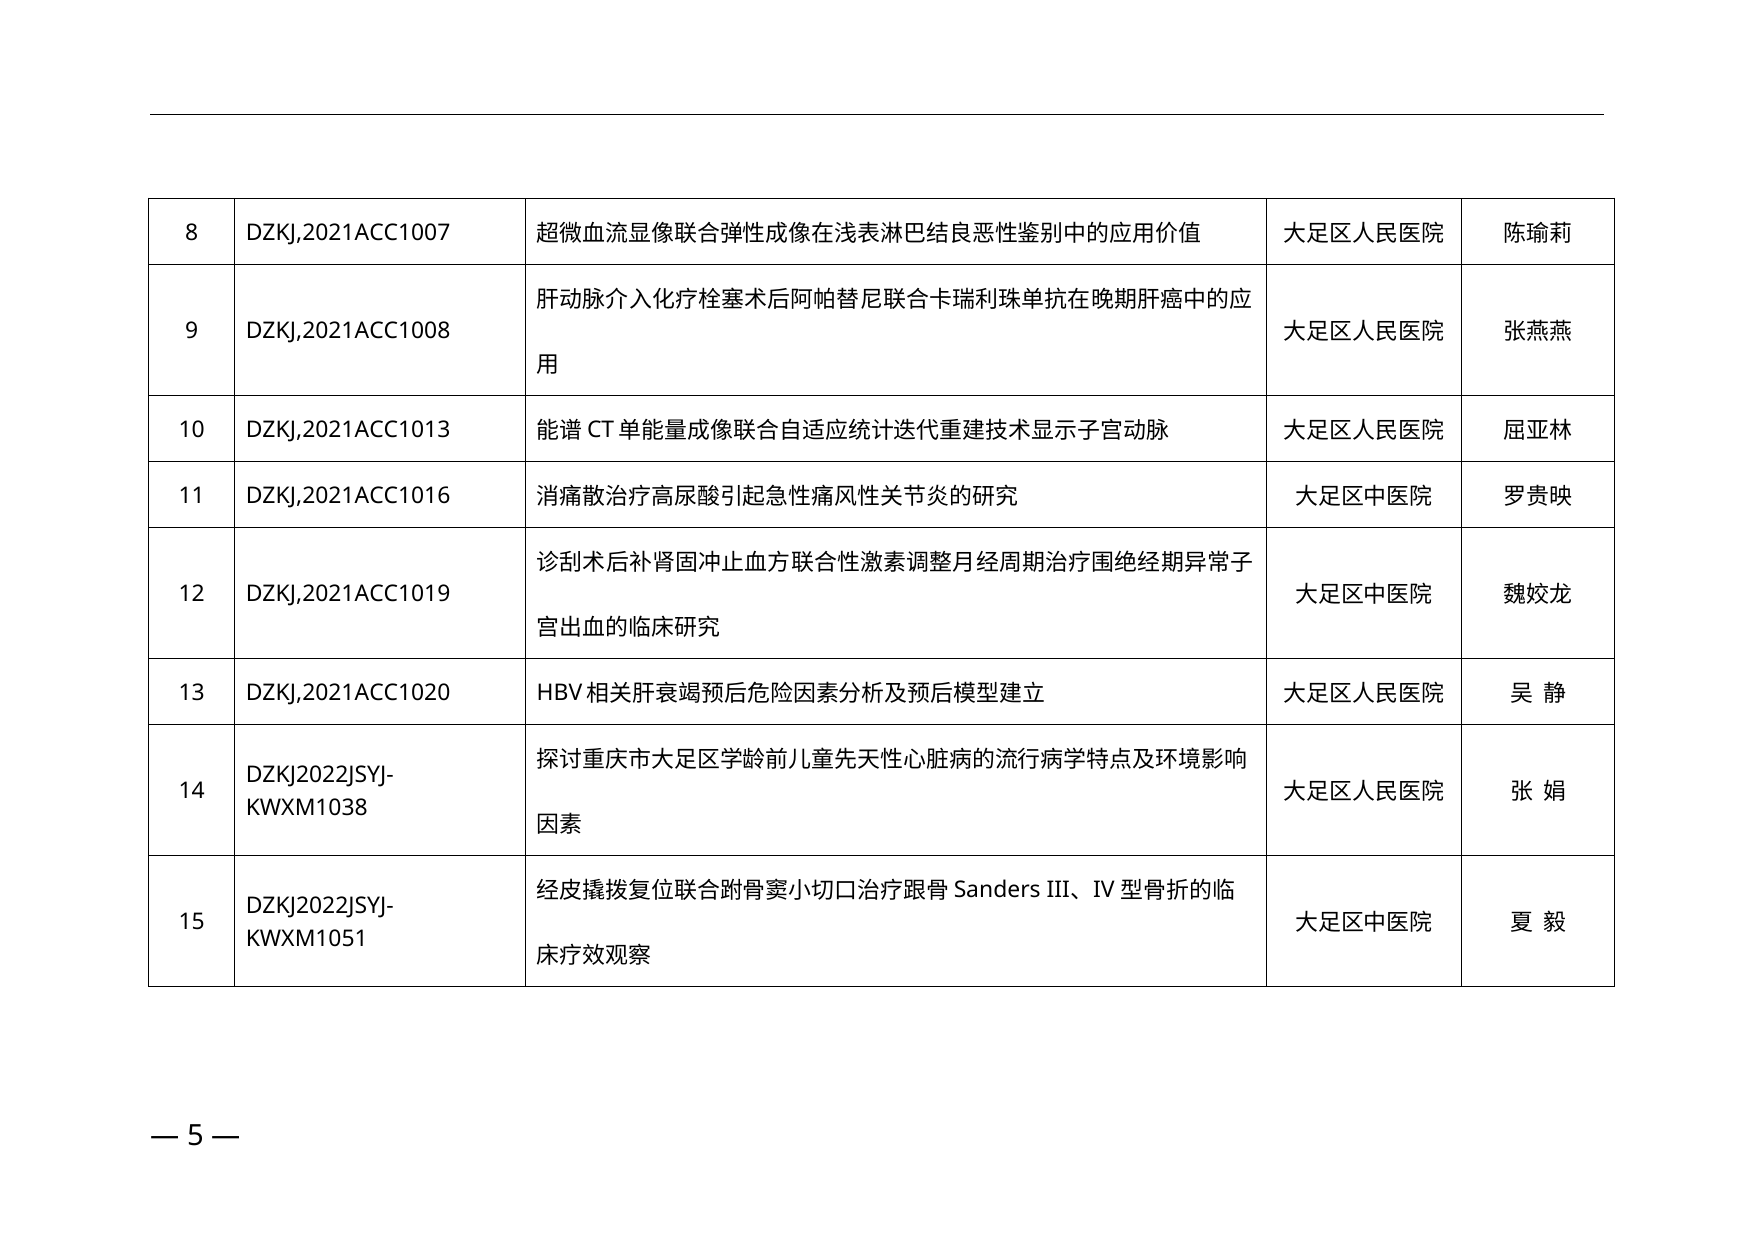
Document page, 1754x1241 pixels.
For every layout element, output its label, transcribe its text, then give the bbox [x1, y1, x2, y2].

table_cell DZKJ,2021ACC1013 [235, 396, 525, 461]
table_cell 大足区人民医院 [1267, 199, 1461, 264]
table_cell 大足区中医院 [1267, 856, 1461, 986]
table_cell 15 [149, 856, 234, 986]
table_cell DZKJ2022JSYJ-KWXM1038 [235, 725, 525, 855]
table_cell 张燕燕 [1462, 265, 1614, 395]
table_cell 11 [149, 462, 234, 527]
table_cell 12 [149, 528, 234, 658]
table_cell 大足区中医院 [1267, 528, 1461, 658]
table_cell 肝动脉介入化疗栓塞术后阿帕替尼联合卡瑞利珠单抗在晚期肝癌中的应用 [526, 265, 1266, 395]
table_cell 大足区中医院 [1267, 462, 1461, 527]
table_cell 超微血流显像联合弹性成像在浅表淋巴结良恶性鉴别中的应用价值 [526, 199, 1266, 264]
table_cell 诊刮术后补肾固冲止血方联合性激素调整月经周期治疗围绝经期异常子宫出血的临床研究 [526, 528, 1266, 658]
table_cell 14 [149, 725, 234, 855]
table_cell 大足区人民医院 [1267, 659, 1461, 724]
table_cell 9 [149, 265, 234, 395]
table_cell 张 娟 [1462, 725, 1614, 855]
table_cell 夏 毅 [1462, 856, 1614, 986]
table_cell 经皮撬拨复位联合跗骨窦小切口治疗跟骨Sanders III、IV 型骨折的临床疗效观察 [526, 856, 1266, 986]
table_cell 大足区人民医院 [1267, 725, 1461, 855]
table_cell DZKJ2022JSYJ-KWXM1051 [235, 856, 525, 986]
table_cell 大足区人民医院 [1267, 265, 1461, 395]
table_cell 吴 静 [1462, 659, 1614, 724]
table_cell DZKJ,2021ACC1008 [235, 265, 525, 395]
table_cell 消痛散治疗高尿酸引起急性痛风性关节炎的研究 [526, 462, 1266, 527]
table_cell 10 [149, 396, 234, 461]
table_cell DZKJ,2021ACC1020 [235, 659, 525, 724]
table_cell DZKJ,2021ACC1016 [235, 462, 525, 527]
table_cell 陈瑜莉 [1462, 199, 1614, 264]
table_cell HBV相关肝衰竭预后危险因素分析及预后模型建立 [526, 659, 1266, 724]
table_cell 大足区人民医院 [1267, 396, 1461, 461]
table_cell 13 [149, 659, 234, 724]
table_cell DZKJ,2021ACC1019 [235, 528, 525, 658]
table_cell 罗贵映 [1462, 462, 1614, 527]
table_cell 探讨重庆市大足区学龄前儿童先天性心脏病的流行病学特点及环境影响因素 [526, 725, 1266, 855]
table_cell 屈亚林 [1462, 396, 1614, 461]
table_cell 能谱CT单能量成像联合自适应统计迭代重建技术显示子宫动脉 [526, 396, 1266, 461]
table_cell 8 [149, 199, 234, 264]
table_cell DZKJ,2021ACC1007 [235, 199, 525, 264]
table_cell 魏姣龙 [1462, 528, 1614, 658]
